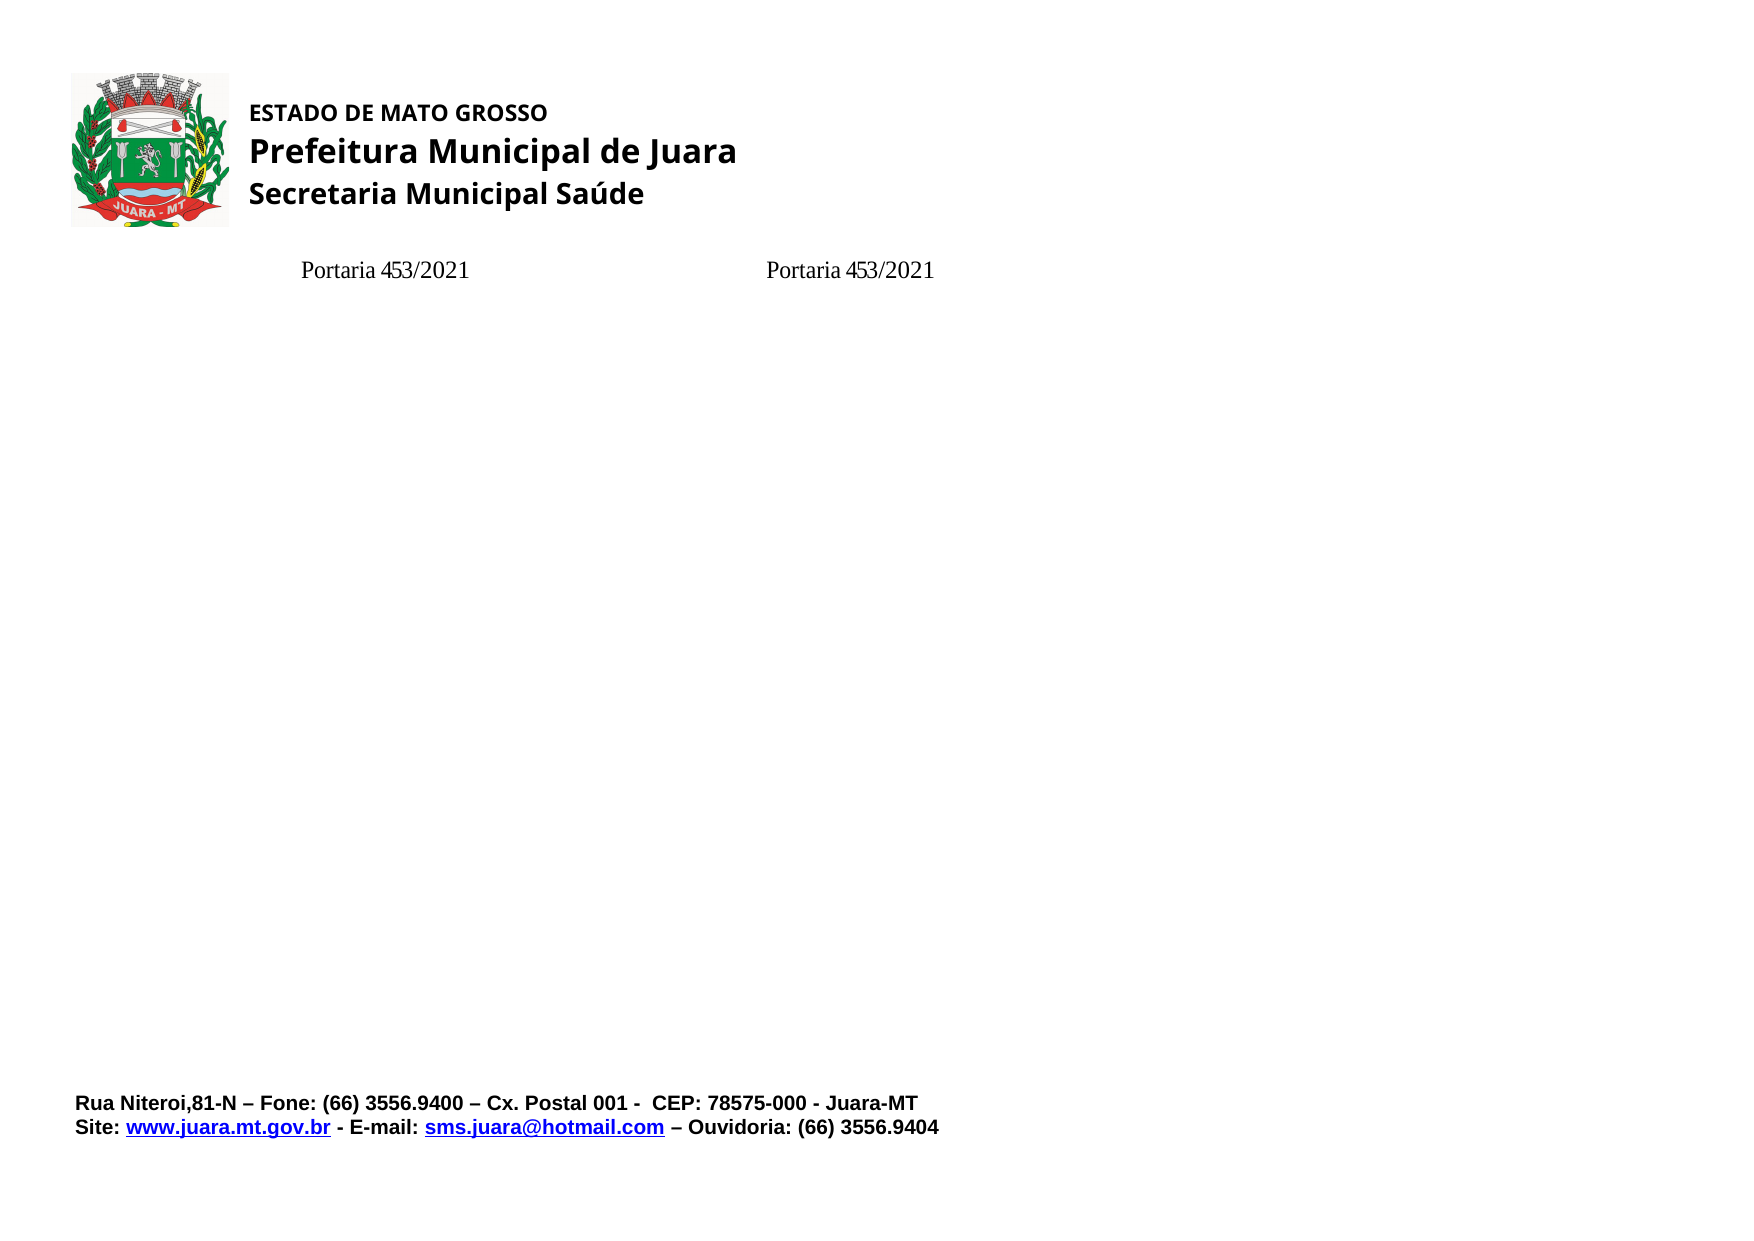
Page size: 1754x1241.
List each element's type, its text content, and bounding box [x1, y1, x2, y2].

picture [71, 73, 230, 227]
table_header Sirlene Hubner Membro da Comissão Processo Seletivo Simplificado 001/2022. Portaria 453/2021 [164, 255, 607, 284]
table_header Claudemir Volpato Membro da Comissão Processo Seletivo Simplificado 001/2022. Portaria 453/2021 [607, 255, 1094, 284]
